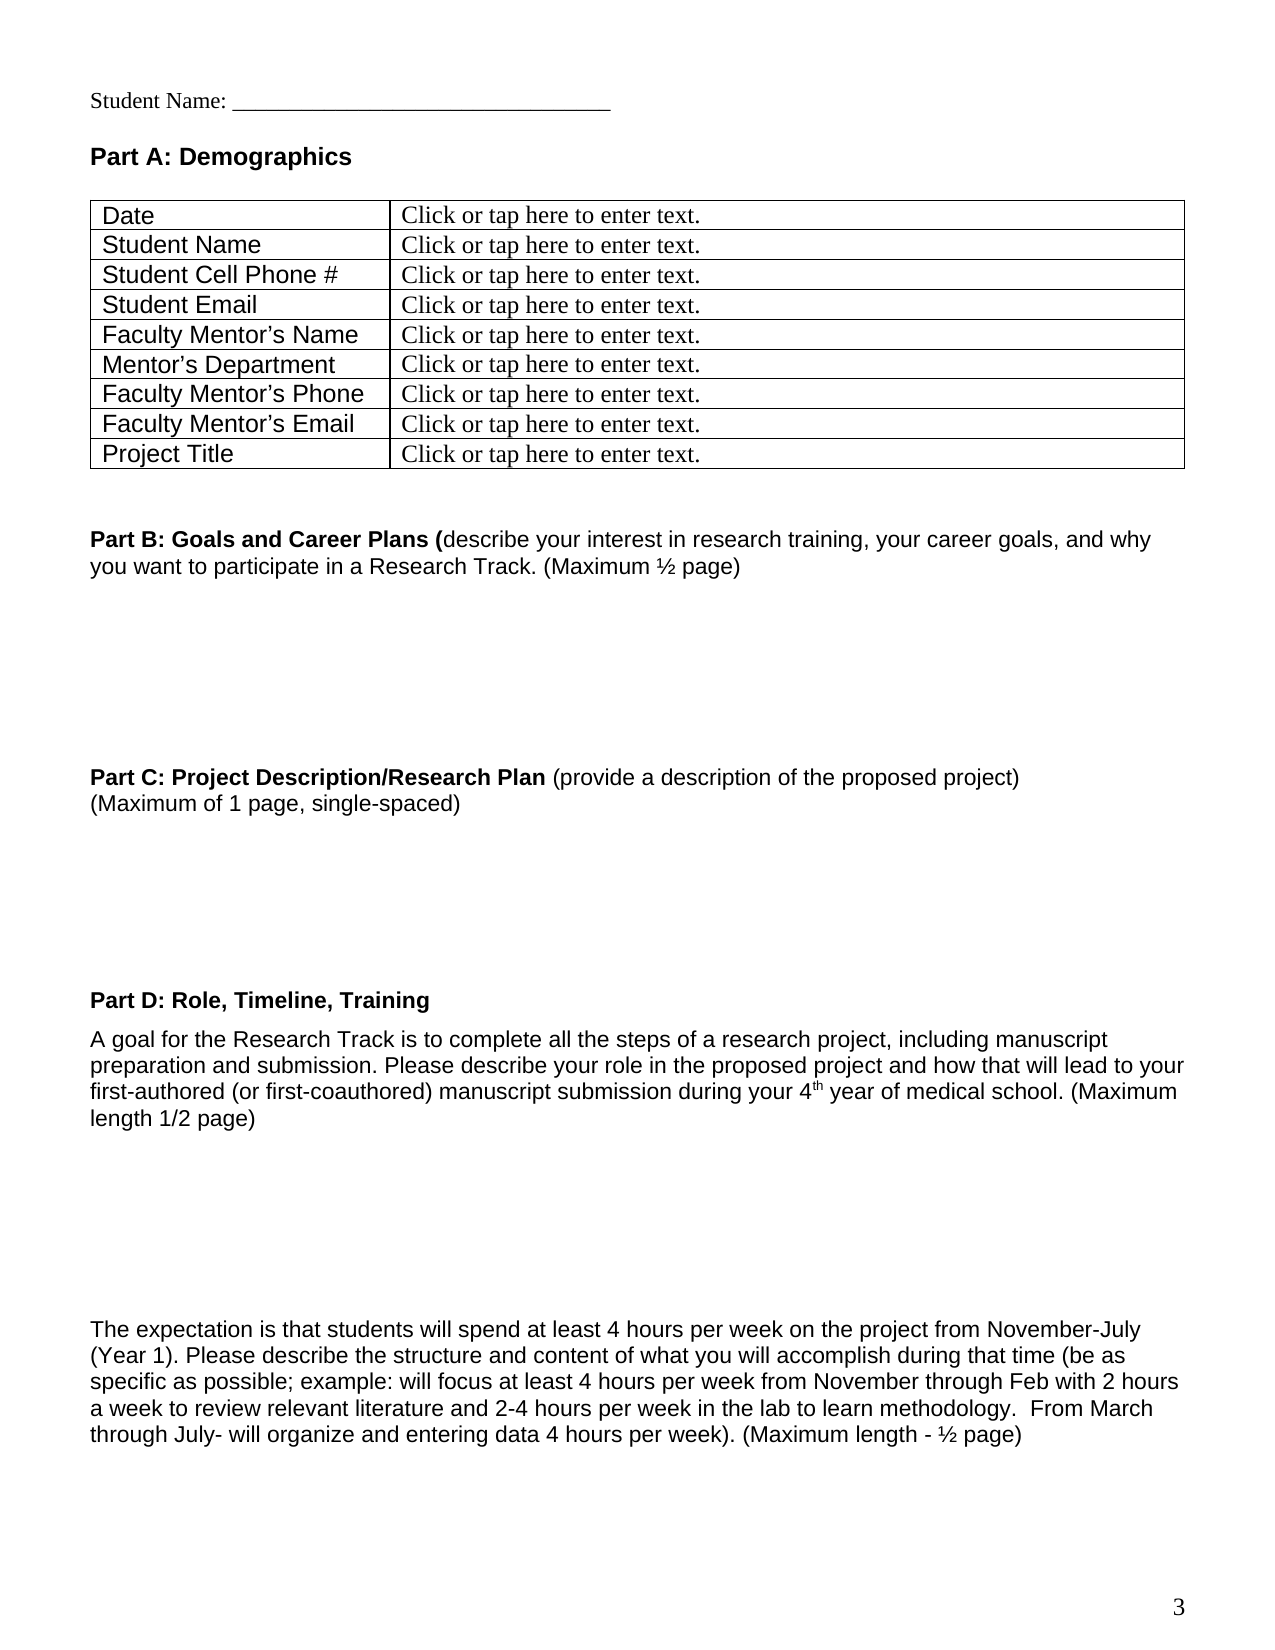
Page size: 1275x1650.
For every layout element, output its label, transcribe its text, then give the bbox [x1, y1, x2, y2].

table_header Date [91, 201, 389, 229]
text Part B: Goals and Career Plans (describe your interest in research training, your career goals, and why you want to participate in a Research Track. (Maximum ½ page) [90, 526, 1185, 579]
table_cell Faculty Mentor’s Phone [91, 379, 389, 408]
text A goal for the Research Track is to complete all the steps of a research project, including manuscript preparation and submission. Please describe your role in the proposed project and how that will lead to your first-authored (or first-coauthored) manuscript submission during your 4th year of medical school. (Maximum length 1/2 page) [90, 1026, 1185, 1131]
text The expectation is that students will spend at least 4 hours per week on the project from November-July (Year 1). Please describe the structure and content of what you will accomplish during that time (be as specific as possible; example: will focus at least 4 hours per week from November through Feb with 2 hours a week to review relevant literature and 2-4 hours per week in the lab to learn methodology. From March through July- will organize and entering data 4 hours per week). (Maximum length - ½ page) [90, 1316, 1185, 1447]
text Part D: Role, Timeline, Training [90, 987, 1185, 1013]
text Part A: Demographics [90, 142, 1185, 171]
table_cell Student Email [91, 290, 389, 319]
table_cell Student Name [91, 230, 389, 259]
table_cell Mentor’s Department [91, 350, 389, 378]
text Part C: Project Description/Research Plan (provide a description of the proposed project) [90, 763, 1185, 790]
text (Maximum of 1 page, single-spaced) [90, 790, 1185, 816]
table_cell Project Title [91, 439, 389, 468]
table_cell Faculty Mentor’s Name [91, 320, 389, 348]
table_cell Student Cell Phone # [91, 260, 389, 289]
table_cell Faculty Mentor’s Email [91, 409, 389, 438]
